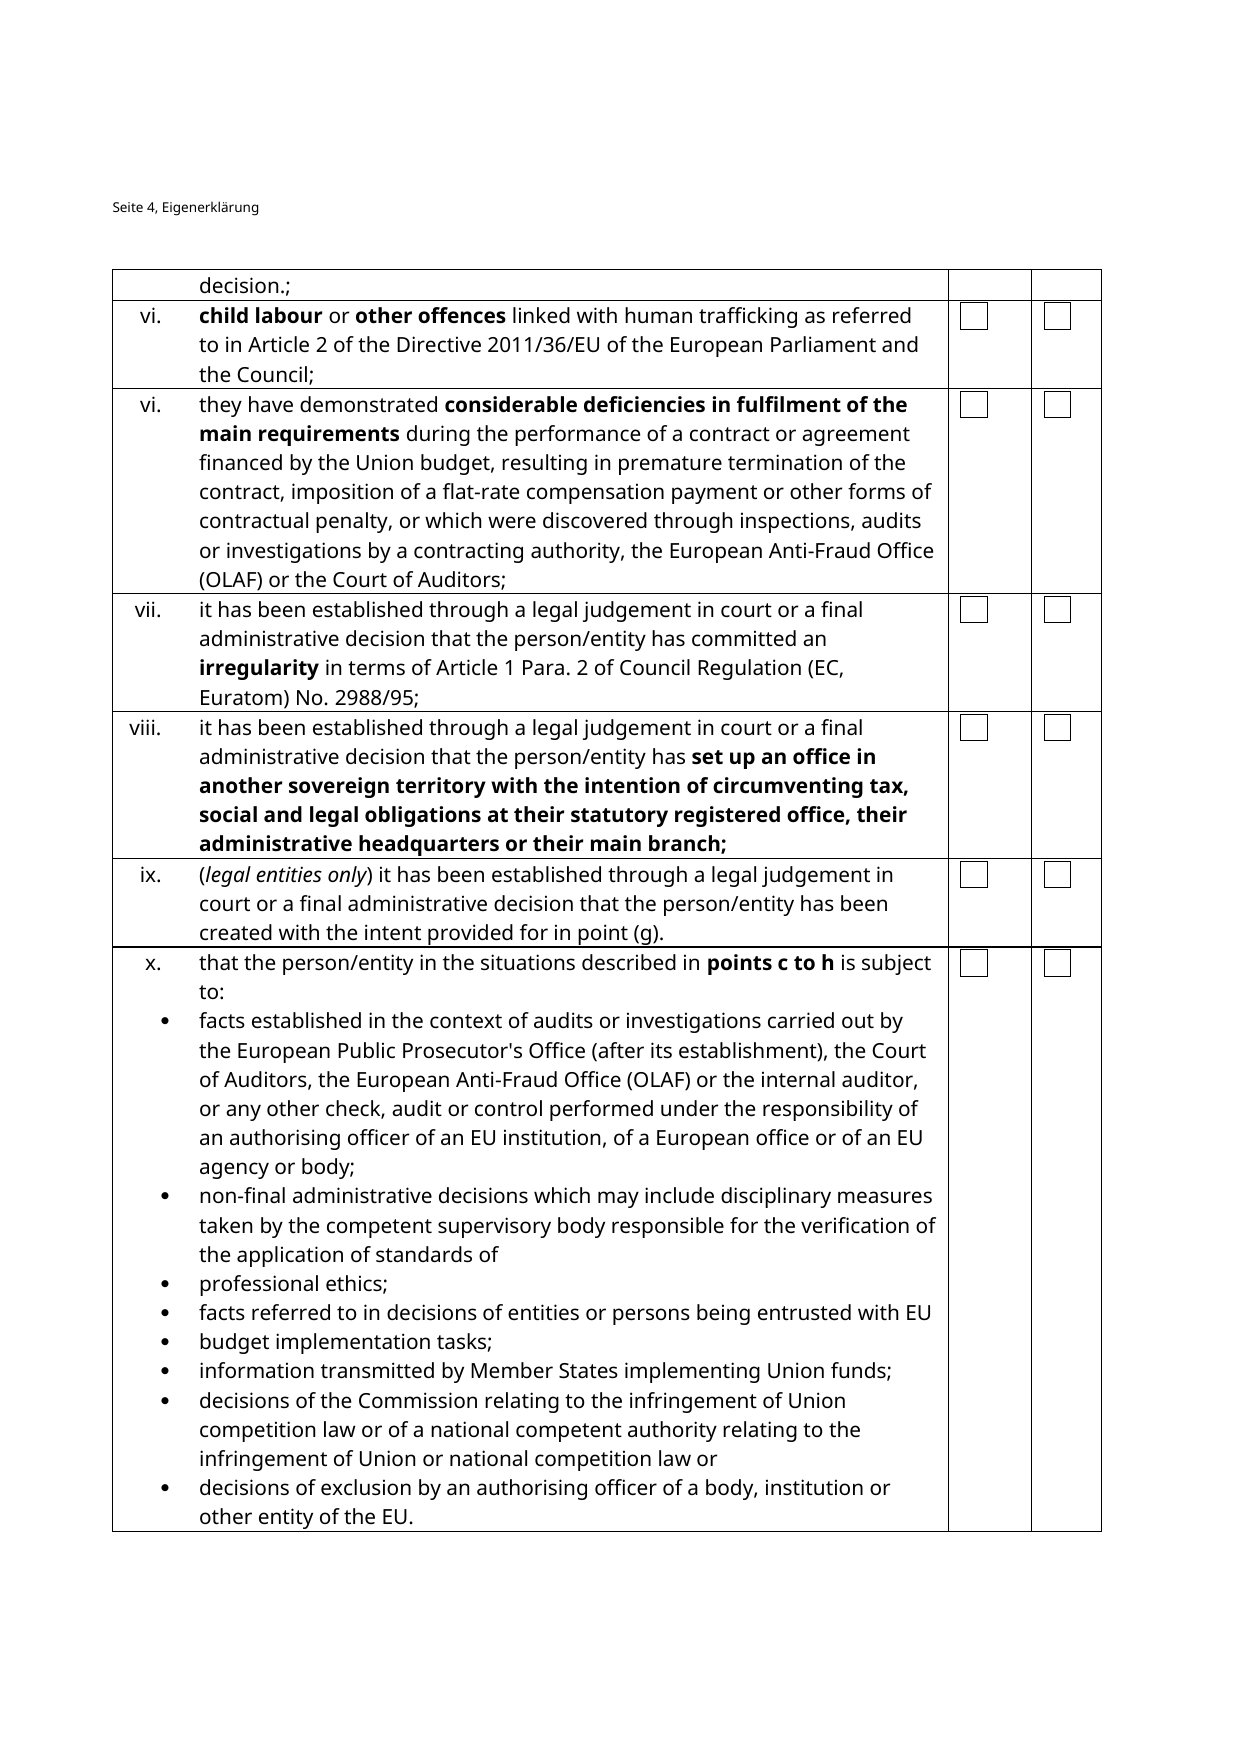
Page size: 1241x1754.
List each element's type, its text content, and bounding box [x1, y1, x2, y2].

table_cell child labour or other offences linked with human trafficking as referred to in Article 2 of the Directive 2011/36/EU of the European Parliament and the Council; [113, 301, 948, 388]
table_cell [949, 270, 1031, 299]
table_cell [113, 270, 948, 299]
table_cell [1032, 712, 1101, 858]
table_cell [1032, 594, 1101, 711]
table_cell [1032, 948, 1101, 1531]
table_cell [949, 948, 1031, 1531]
table_cell that the person/entity in the situations described in points c to h is subject to: facts established in the context of audits or investigations carried out by the European Public Prosecutor's Office (after its establishment), the Court of Auditors, the European Anti-Fraud Office (OLAF) or the internal auditor, or any other check, audit or control performed under the responsibility of an authorising officer of an EU institution, of a European office or of an EU agency or body; non-final administrative decisions which may include disciplinary measures taken by the competent supervisory body responsible for the verification of the application of standards of professional ethics; facts referred to in decisions of entities or persons being entrusted with EU budget implementation tasks; information transmitted by Member States implementing Union funds; decisions of the Commission relating to the infringement of Union competition law or of a national competent authority relating to the infringement of Union or national competition law or decisions of exclusion by an authorising officer of a body, institution or other entity of the EU. [113, 948, 948, 1531]
table_cell [949, 301, 1031, 388]
table_cell [949, 389, 1031, 593]
table_cell [1032, 270, 1101, 299]
table_cell (legal entities only) it has been established through a legal judgement in court or a final administrative decision that the person/entity has been created with the intent provided for in point (g). [113, 859, 948, 946]
table_cell they have demonstrated considerable deficiencies in fulfilment of the main requirements during the performance of a contract or agreement financed by the Union budget, resulting in premature termination of the contract, imposition of a flat-rate compensation payment or other forms of contractual penalty, or which were discovered through inspections, audits or investigations by a contracting authority, the European Anti-Fraud Office (OLAF) or the Court of Auditors; [113, 389, 948, 593]
table_cell [949, 594, 1031, 711]
table_cell [1032, 389, 1101, 593]
table_cell [1032, 301, 1101, 388]
table_cell [949, 859, 1031, 946]
table_cell it has been established through a legal judgement in court or a final administrative decision that the person/entity has committed an irregularity in terms of Article 1 Para. 2 of Council Regulation (EC, Euratom) No. 2988/95; [113, 594, 948, 711]
table_cell [949, 712, 1031, 858]
table_cell [1032, 859, 1101, 946]
table_cell it has been established through a legal judgement in court or a final administrative decision that the person/entity has set up an office in another sovereign territory with the intention of circumventing tax, social and legal obligations at their statutory registered office, their administrative headquarters or their main branch; [113, 712, 948, 858]
